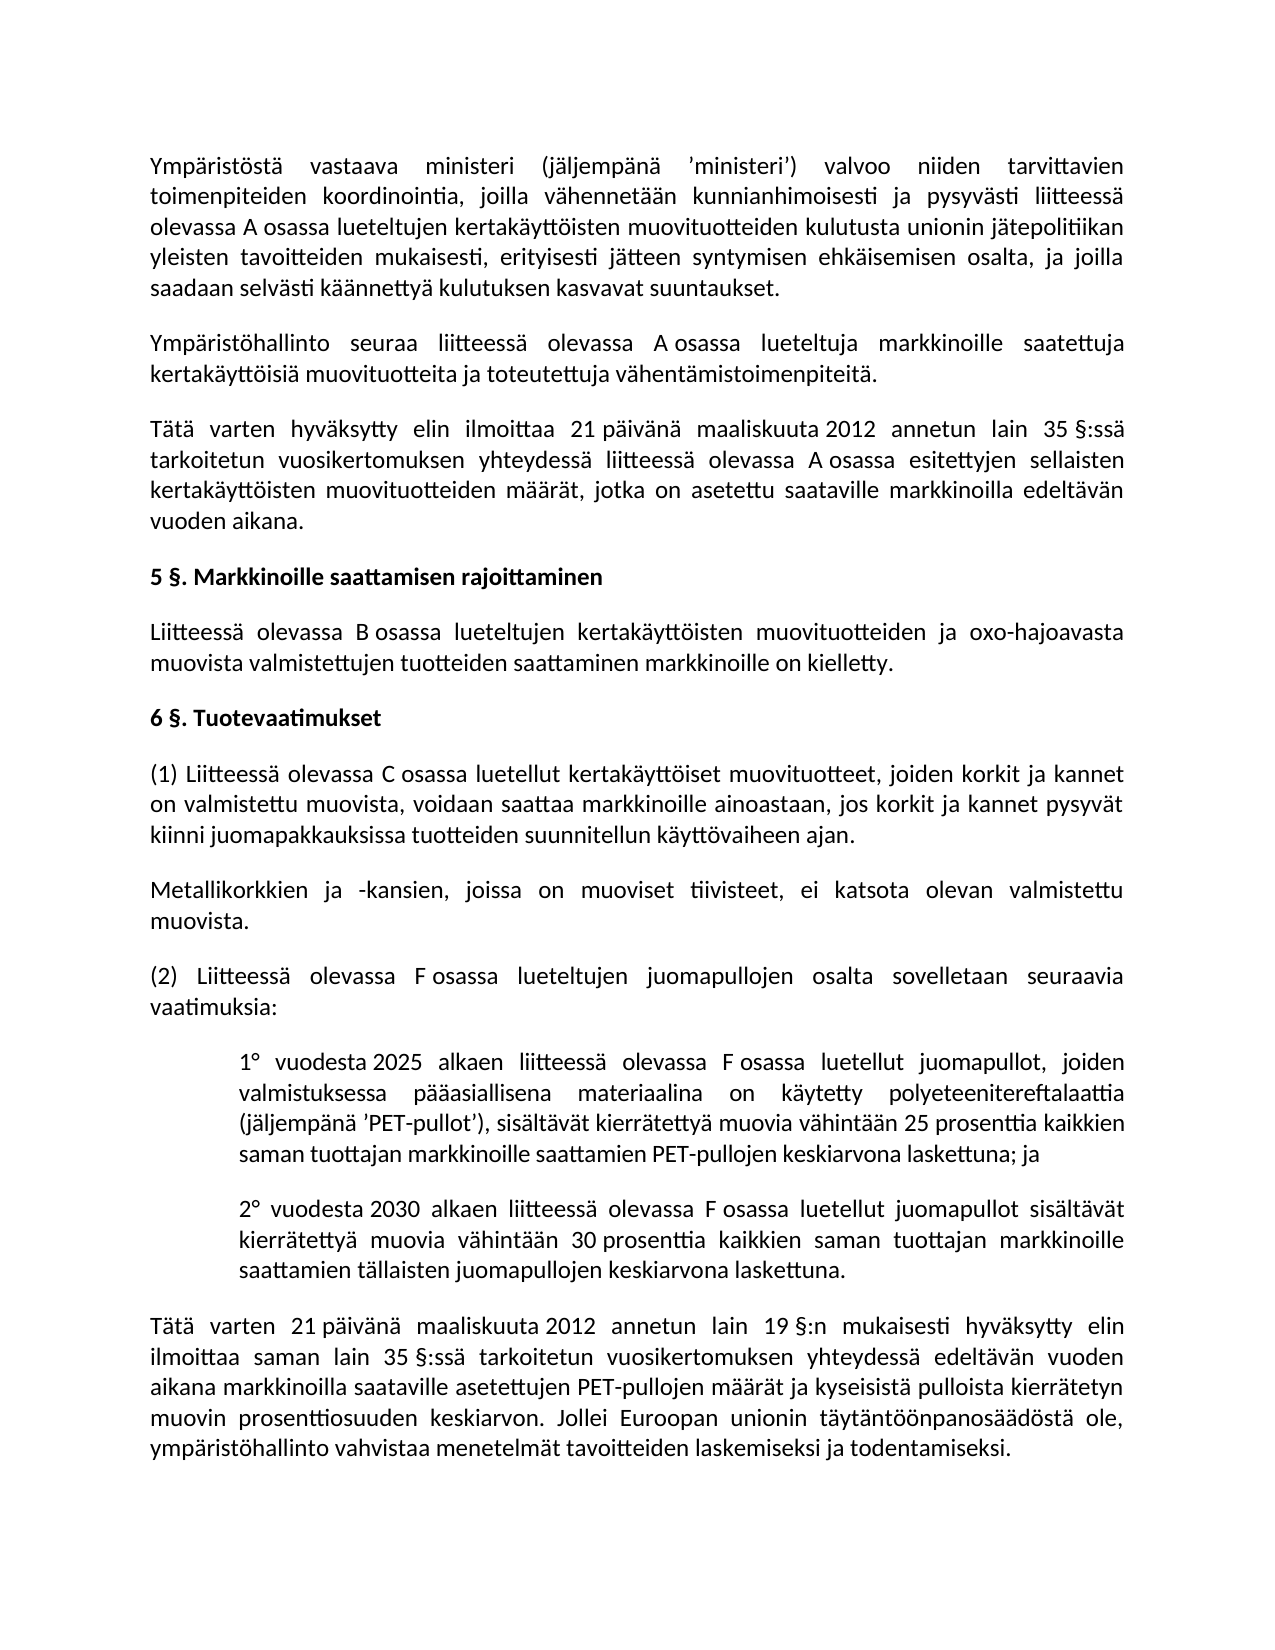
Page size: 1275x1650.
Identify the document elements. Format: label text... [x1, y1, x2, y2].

list Tätä varten hyväksytty elin ilmoittaa 21 päivänä maaliskuuta 2012 annetun lain 35 §:ssä tarkoitetun vuosikertomuksen yhteydessä liitteessä olevassa A osassa esitettyjen sellaisten kertakäyttöisten muovituotteiden määrät, jotka on asetettu saataville markkinoilla edeltävän vuoden aikana. [150, 414, 1125, 536]
list 2° vuodesta 2030 alkaen liitteessä olevassa F osassa luetellut juomapullot sisältävät kierrätettyä muovia vähintään 30 prosenttia kaikkien saman tuottajan markkinoille saattamien tällaisten juomapullojen keskiarvona laskettuna. [239, 1193, 1125, 1285]
list Tätä varten 21 päivänä maaliskuuta 2012 annetun lain 19 §:n mukaisesti hyväksytty elin ilmoittaa saman lain 35 §:ssä tarkoitetun vuosikertomuksen yhteydessä edeltävän vuoden aikana markkinoilla saataville asetettujen PET-pullojen määrät ja kyseisistä pulloista kierrätetyn muovin prosenttiosuuden keskiarvon. Jollei Euroopan unionin täytäntöönpanosäädöstä ole, ympäristöhallinto vahvistaa menetelmät tavoitteiden laskemiseksi ja todentamiseksi. [150, 1310, 1125, 1463]
list Ympäristöhallinto seuraa liitteessä olevassa A osassa lueteltuja markkinoille saatettuja kertakäyttöisiä muovituotteita ja toteutettuja vähentämistoimenpiteitä. [150, 328, 1125, 389]
list 5 §. Markkinoille saattamisen rajoittaminen [150, 561, 1125, 591]
list 1° vuodesta 2025 alkaen liitteessä olevassa F osassa luetellut juomapullot, joiden valmistuksessa pääasiallisena materiaalina on käytetty polyeteenitereftalaattia (jäljempänä ’PET-pullot’), sisältävät kierrätettyä muovia vähintään 25 prosenttia kaikkien saman tuottajan markkinoille saattamien PET-pullojen keskiarvona laskettuna; ja [239, 1046, 1125, 1168]
list 6 §. Tuotevaatimukset [150, 702, 1125, 733]
list Ympäristöstä vastaava ministeri (jäljempänä ’ministeri’) valvoo niiden tarvittavien toimenpiteiden koordinointia, joilla vähennetään kunnianhimoisesti ja pysyvästi liitteessä olevassa A osassa lueteltujen kertakäyttöisten muovituotteiden kulutusta unionin jätepolitiikan yleisten tavoitteiden mukaisesti, erityisesti jätteen syntymisen ehkäisemisen osalta, ja joilla saadaan selvästi käännettyä kulutuksen kasvavat suuntaukset. [150, 150, 1125, 303]
list (2) Liitteessä olevassa F osassa lueteltujen juomapullojen osalta sovelletaan seuraavia vaatimuksia: [150, 960, 1125, 1021]
list Metallikorkkien ja -kansien, joissa on muoviset tiivisteet, ei katsota olevan valmistettu muovista. [150, 874, 1125, 935]
list (1) Liitteessä olevassa C osassa luetellut kertakäyttöiset muovituotteet, joiden korkit ja kannet on valmistettu muovista, voidaan saattaa markkinoille ainoastaan, jos korkit ja kannet pysyvät kiinni juomapakkauksissa tuotteiden suunnitellun käyttövaiheen ajan. [150, 758, 1125, 849]
list Liitteessä olevassa B osassa lueteltujen kertakäyttöisten muovituotteiden ja oxo-hajoavasta muovista valmistettujen tuotteiden saattaminen markkinoille on kielletty. [150, 616, 1125, 677]
